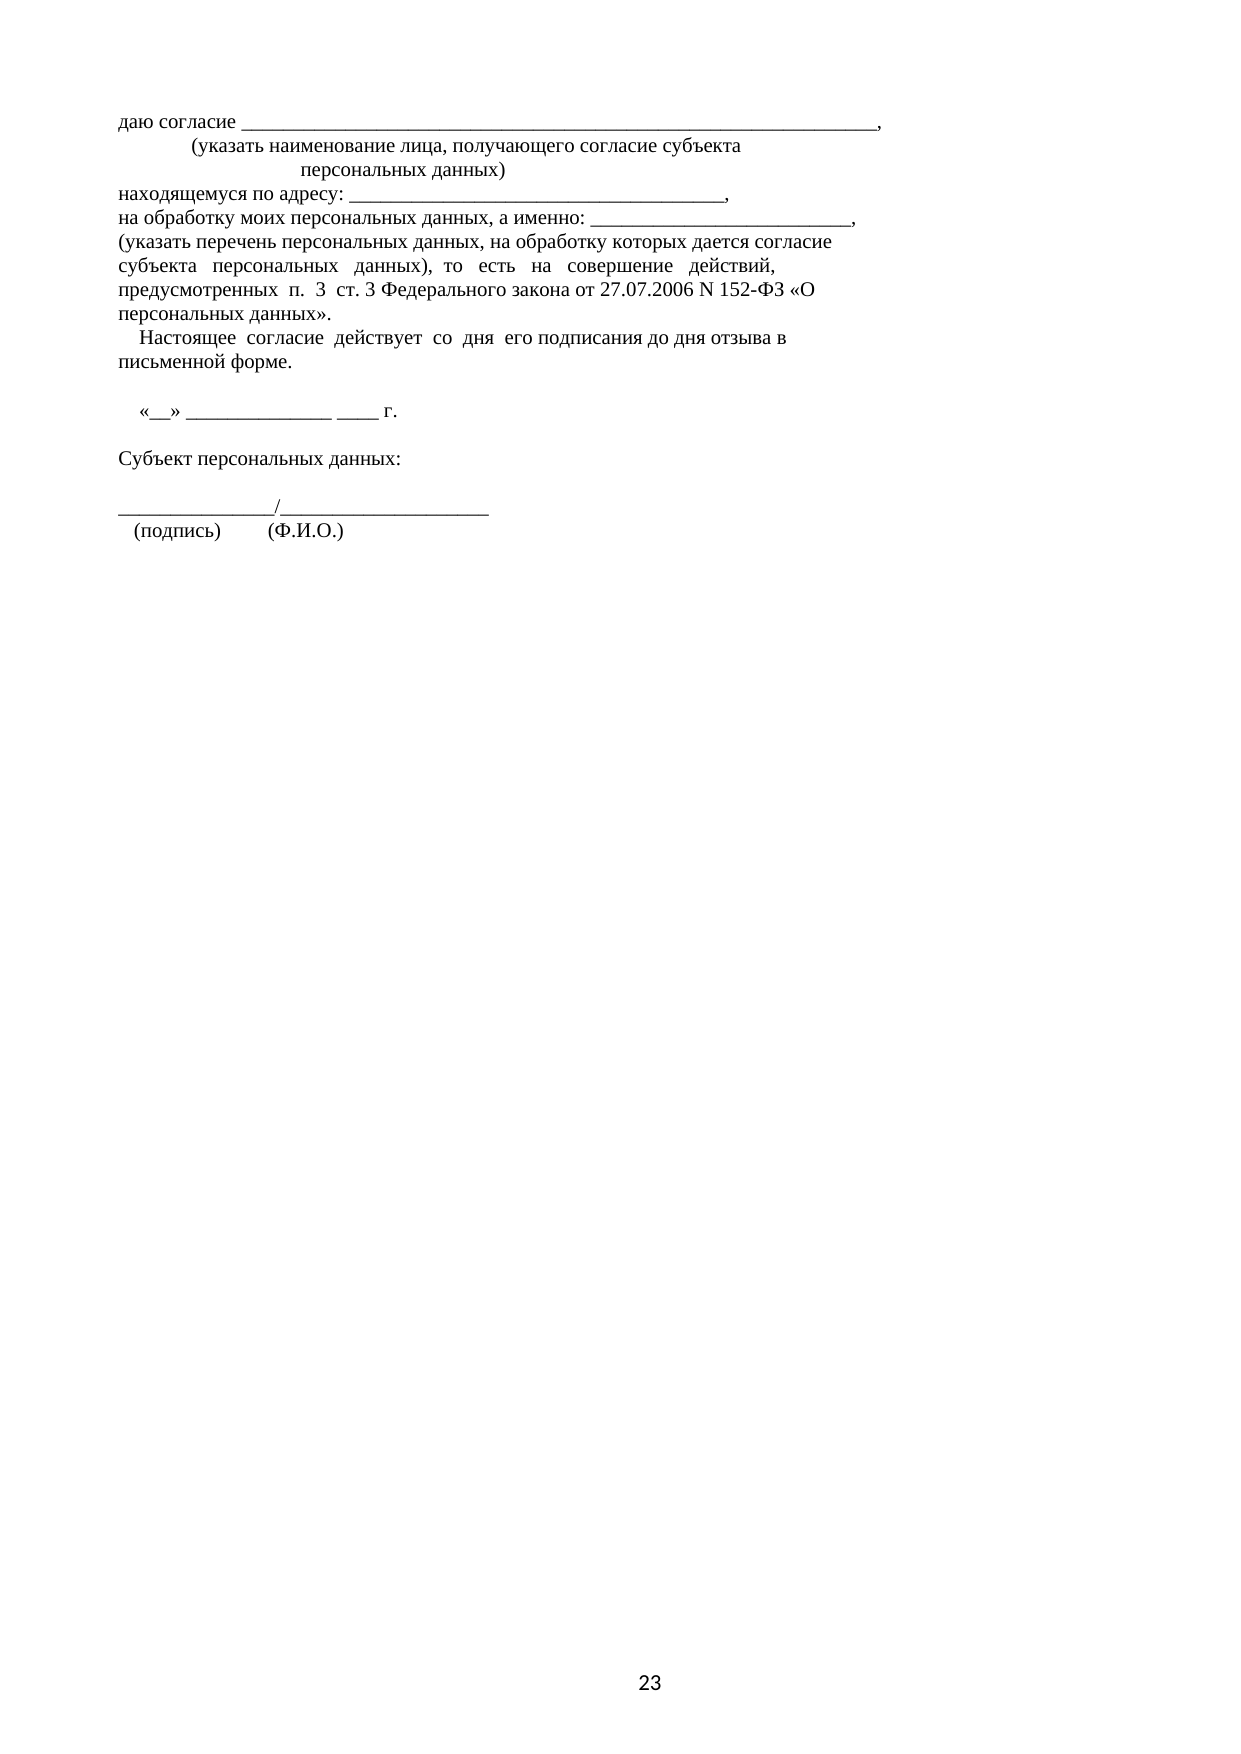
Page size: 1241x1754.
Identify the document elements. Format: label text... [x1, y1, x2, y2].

text (подпись) (Ф.И.О.) [118, 518, 1181, 542]
text Настоящее согласие действует со дня его подписания до дня отзыва в [118, 325, 1181, 349]
text персональных данных) [118, 157, 1181, 181]
text персональных данных». [118, 301, 1181, 325]
text «__» ______________ ____ г. [118, 397, 1181, 422]
text _______________/____________________ [118, 494, 1181, 518]
text на обработку моих персональных данных, а именно: _________________________, [118, 205, 1181, 229]
text письменной форме. [118, 349, 1181, 373]
text (указать перечень персональных данных, на обработку которых дается согласие [118, 229, 1181, 253]
text (указать наименование лица, получающего согласие субъекта [118, 133, 1181, 157]
text даю согласие _____________________________________________________________, [118, 109, 1181, 133]
text субъекта персональных данных), то есть на совершение действий, [118, 253, 1181, 277]
text Субъект персональных данных: [118, 446, 1181, 470]
text находящемуся по адресу: ____________________________________, [118, 181, 1181, 205]
text предусмотренных п. 3 ст. 3 Федерального закона от 27.07.2006 N 152-ФЗ «О [118, 277, 1181, 301]
